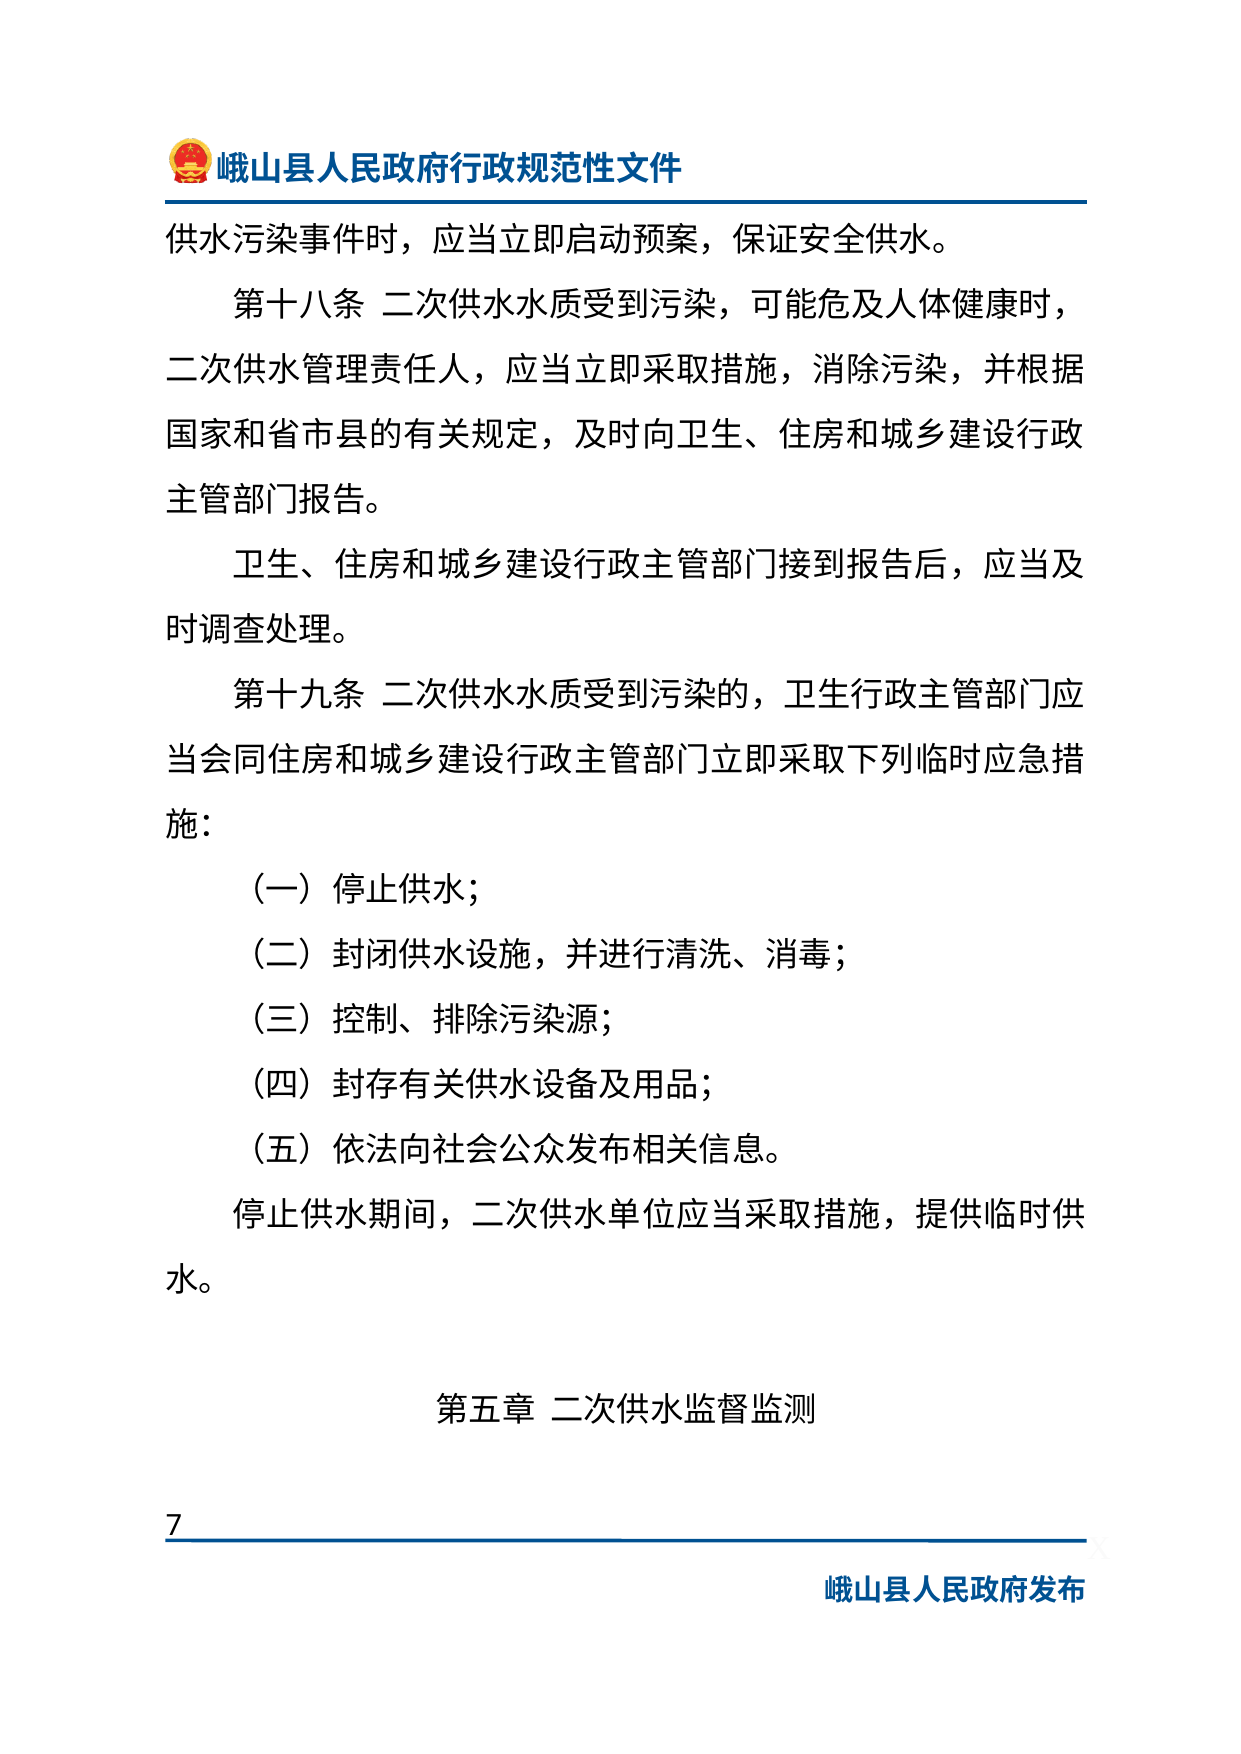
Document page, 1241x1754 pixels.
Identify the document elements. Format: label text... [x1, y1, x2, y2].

text （五）依法向社会公众发布相关信息。 [165, 1114, 1087, 1179]
text 第十八条 二次供水水质受到污染，可能危及人体健康时，二次供水管理责任人，应当立即采取措施，消除污染，并根据国家和省市县的有关规定，及时向卫生、住房和城乡建设行政主管部门报告。 [165, 269, 1087, 529]
text （四）封存有关供水设备及用品； [165, 1049, 1087, 1114]
text （一）停止供水； [165, 854, 1087, 919]
text 第五章 二次供水监督监测 [165, 1374, 1087, 1439]
text （二）封闭供水设施，并进行清洗、消毒； [165, 919, 1087, 984]
picture [165, 136, 216, 187]
text （三）控制、排除污染源； [165, 984, 1087, 1049]
text 第十七条 二次供水单位应当制定供水卫生应急预案，发生供水污染事件时，应当立即启动预案，保证安全供水。 [165, 204, 1087, 269]
text 卫生、住房和城乡建设行政主管部门接到报告后，应当及时调查处理。 [165, 529, 1087, 659]
text 停止供水期间，二次供水单位应当采取措施，提供临时供水。 [165, 1179, 1087, 1309]
text 第十九条 二次供水水质受到污染的，卫生行政主管部门应当会同住房和城乡建设行政主管部门立即采取下列临时应急措施： [165, 659, 1087, 854]
